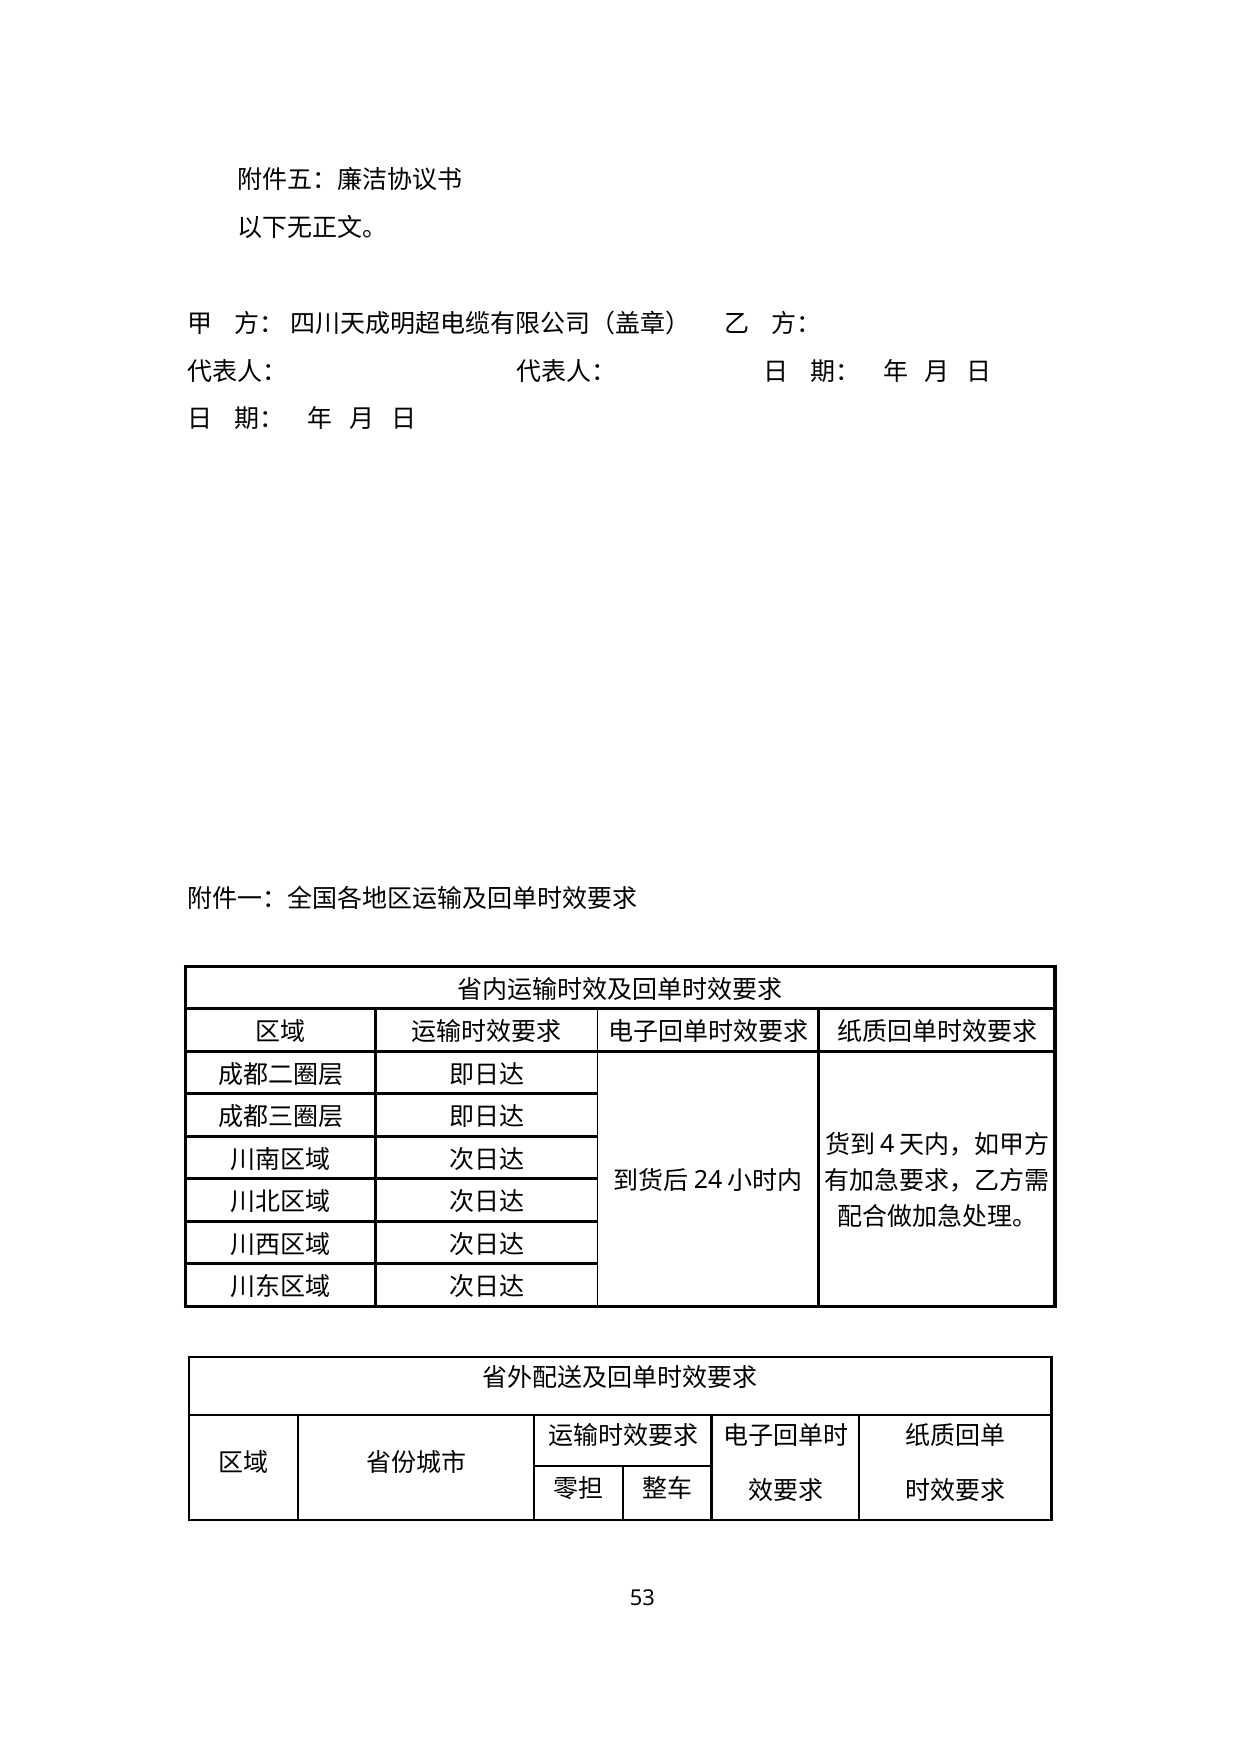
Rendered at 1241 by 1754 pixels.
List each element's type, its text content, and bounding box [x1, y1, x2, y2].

table_cell 整车 [624, 1467, 710, 1519]
table_cell 电子回单时效要求 [598, 1010, 817, 1049]
table_cell 次日达 [377, 1265, 597, 1304]
table_header 省外配送及回单时效要求 [190, 1358, 1050, 1414]
table_cell 次日达 [377, 1223, 597, 1262]
table_cell 到货后24小时内 [598, 1053, 817, 1304]
table_cell 即日达 [377, 1053, 597, 1092]
table_cell 成都三圈层 [187, 1095, 374, 1134]
table_cell 纸质回单时效要求 [820, 1010, 1053, 1049]
table_cell 次日达 [377, 1138, 597, 1177]
table_cell 运输时效要求 [535, 1416, 710, 1464]
table_cell 区域 [187, 1010, 374, 1049]
table_cell 零担 [535, 1467, 622, 1519]
table_cell 货到4天内，如甲方有加急要求，乙方需配合做加急处理。 [820, 1053, 1053, 1304]
table_cell 运输时效要求 [377, 1010, 597, 1049]
text 甲 方： 四川天成明超电缆有限公司（盖章） 乙 方： [187, 294, 1053, 342]
table_cell 川北区域 [187, 1180, 374, 1219]
text 附件一：全国各地区运输及回单时效要求 [187, 869, 1053, 917]
text 代表人： 代表人： 日 期： 年 月 日 日 期： 年 月 日 [187, 342, 1053, 437]
text 以下无正文。 [187, 198, 1053, 246]
table_cell 川南区域 [187, 1138, 374, 1177]
table_cell 川东区域 [187, 1265, 374, 1304]
table_cell 电子回单时效要求 [713, 1416, 858, 1519]
table_cell 纸质回单 时效要求 [860, 1416, 1050, 1519]
table_cell 成都二圈层 [187, 1053, 374, 1092]
table_cell 即日达 [377, 1095, 597, 1134]
text 附件五：廉洁协议书 [187, 150, 1053, 198]
table_cell 区域 [190, 1416, 297, 1519]
table_cell 省份城市 [299, 1416, 533, 1519]
table_header 省内运输时效及回单时效要求 [187, 968, 1053, 1007]
table_cell 次日达 [377, 1180, 597, 1219]
table_cell 川西区域 [187, 1223, 374, 1262]
